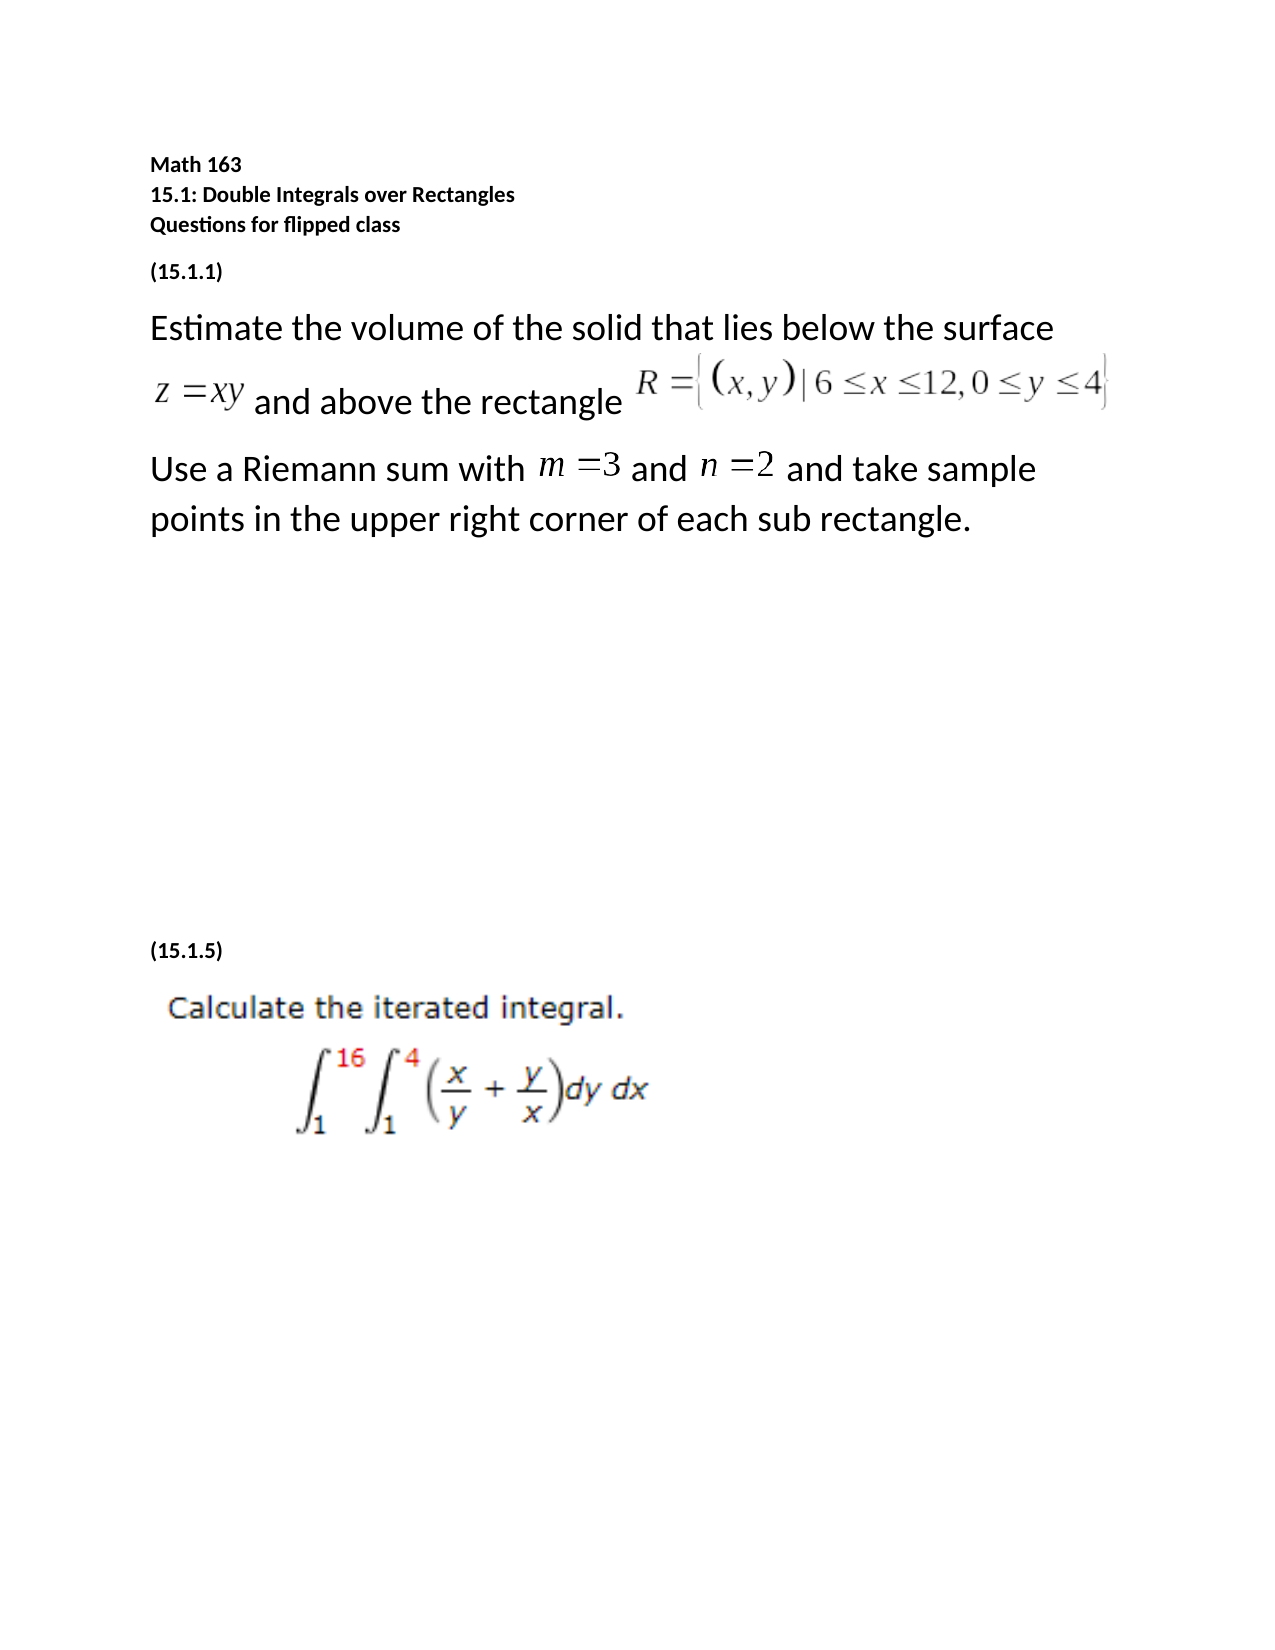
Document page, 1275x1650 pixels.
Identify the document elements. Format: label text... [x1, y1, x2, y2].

text Use a Riemann sum with and and take sample points in the upper right corner of each sub rectangle. [150, 444, 1125, 541]
text Estimate the volume of the solid that lies below the surface and above the rectangle [150, 304, 1125, 424]
text (15.1.1) [150, 257, 1125, 285]
picture [150, 982, 674, 1146]
text Math 163 15.1: Double Integrals over Rectangles Questions for flipped class [150, 150, 1125, 238]
text (15.1.5) [150, 936, 1125, 964]
